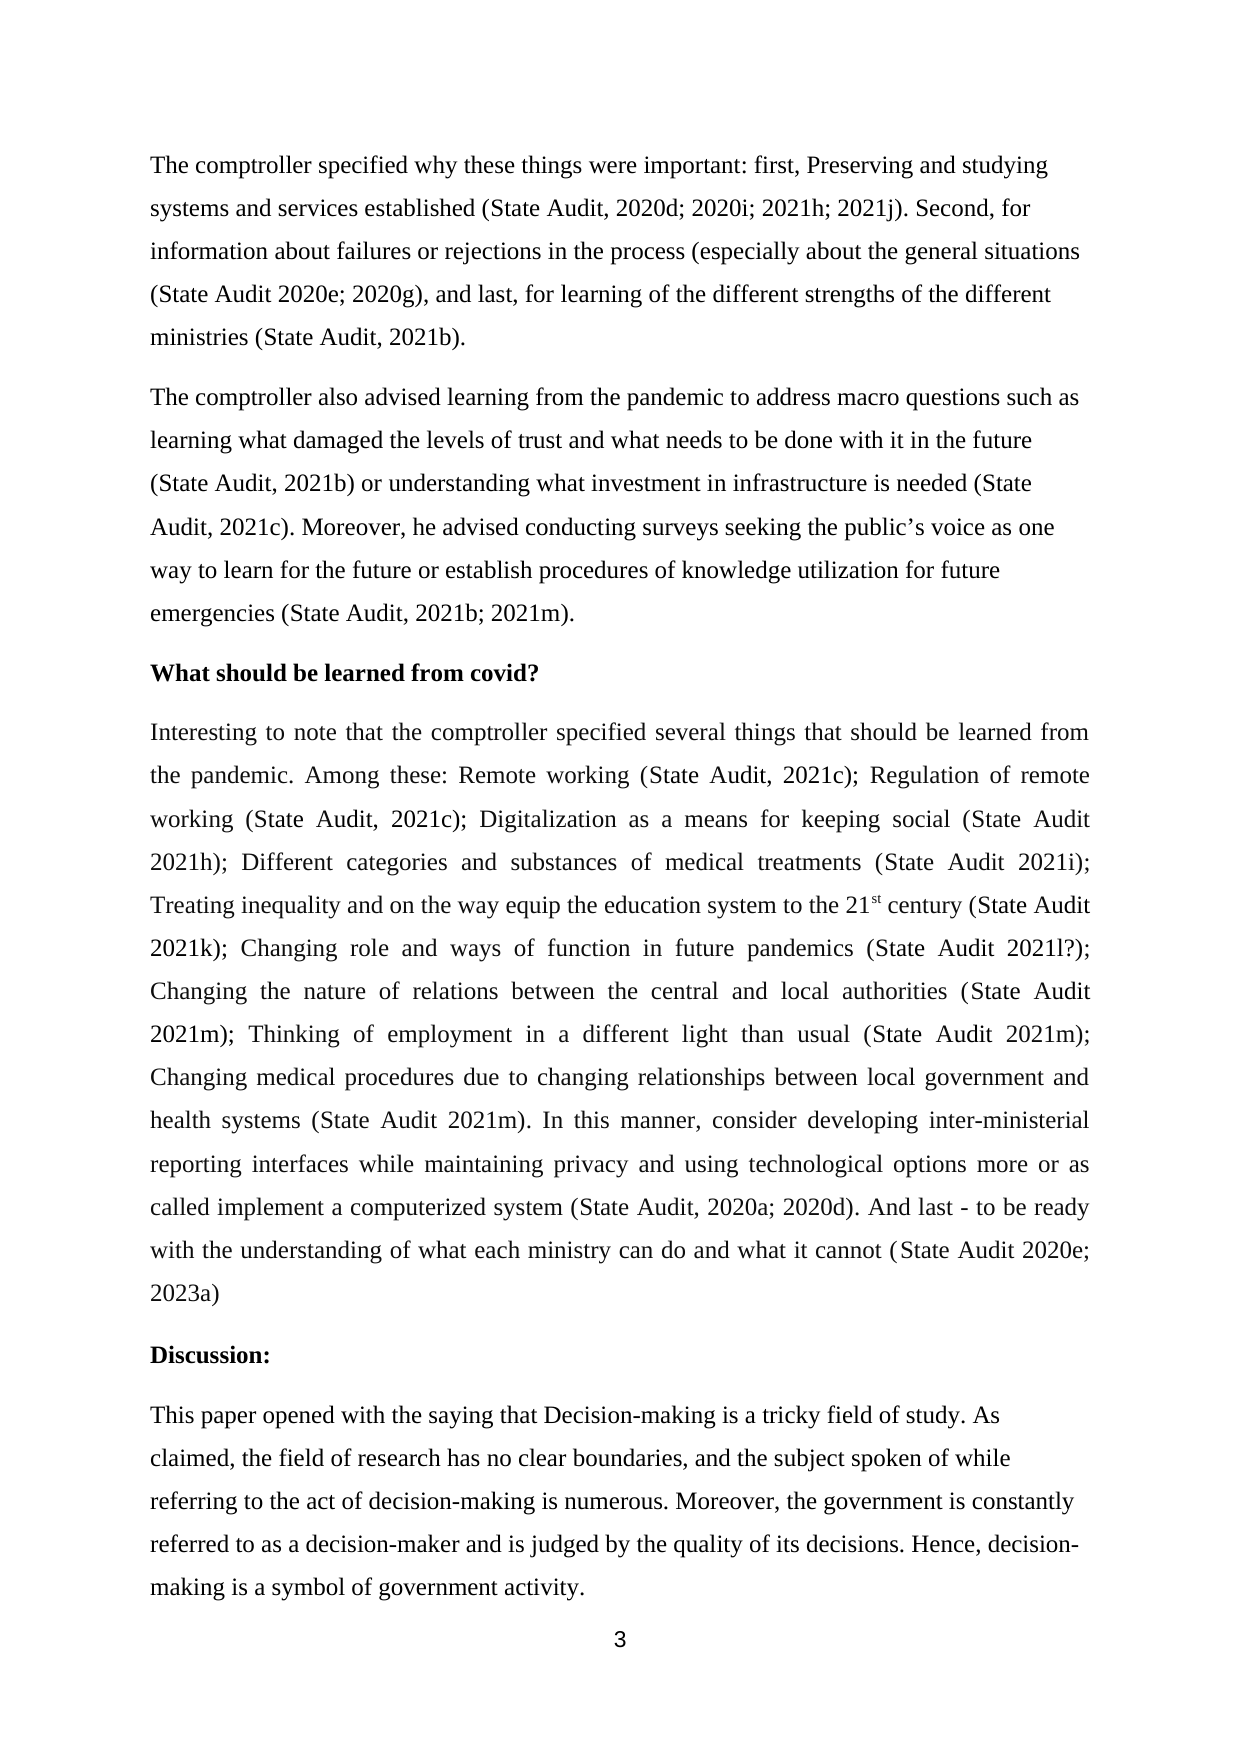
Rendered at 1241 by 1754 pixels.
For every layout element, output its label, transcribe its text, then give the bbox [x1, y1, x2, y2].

text The comptroller specified why these things were important: first, Preserving and studying systems and services established (State Audit, 2020d; 2020i; 2021h; 2021j). Second, for information about failures or rejections in the process (especially about the general situations (State Audit 2020e; 2020g), and last, for learning of the different strengths of the different ministries (State Audit, 2021b). [150, 150, 1090, 351]
text This paper opened with the saying that Decision-making is a tricky field of study. As claimed, the field of research has no clear boundaries, and the subject spoken of while referring to the act of decision-making is numerous. Moreover, the government is constantly referred to as a decision-maker and is judged by the quality of its decisions. Hence, decision-making is a symbol of government activity. [150, 1400, 1090, 1601]
text Discussion: [150, 1340, 1090, 1369]
text The comptroller also advised learning from the pandemic to address macro questions such as learning what damaged the levels of trust and what needs to be done with it in the future (State Audit, 2021b) or understanding what investment in infrastructure is needed (State Audit, 2021c). Moreover, he advised conducting surveys seeking the public’s voice as one way to learn for the future or establish procedures of knowledge utilization for future emergencies (State Audit, 2021b; 2021m). [150, 382, 1090, 627]
text Interesting to note that the comptroller specified several things that should be learned from the pandemic. Among these: Remote working (State Audit, 2021c); Regulation of remote working (State Audit, 2021c); Digitalization as a means for keeping social (State Audit 2021h); Different categories and substances of medical treatments (State Audit 2021i); Treating inequality and on the way equip the education system to the 21st century (State Audit 2021k); Changing role and ways of function in future pandemics (State Audit 2021l?); Changing the nature of relations between the central and local authorities (State Audit 2021m); Thinking of employment in a different light than usual (State Audit 2021m); Changing medical procedures due to changing relationships between local government and health systems (State Audit 2021m). In this manner, consider developing inter-ministerial reporting interfaces while maintaining privacy and using technological options more or as called implement a computerized system (State Audit, 2020a; 2020d). And last - to be ready with the understanding of what each ministry can do and what it cannot (State Audit 2020e; 2023a) [150, 717, 1090, 1307]
text What should be learned from covid? [150, 658, 1090, 686]
